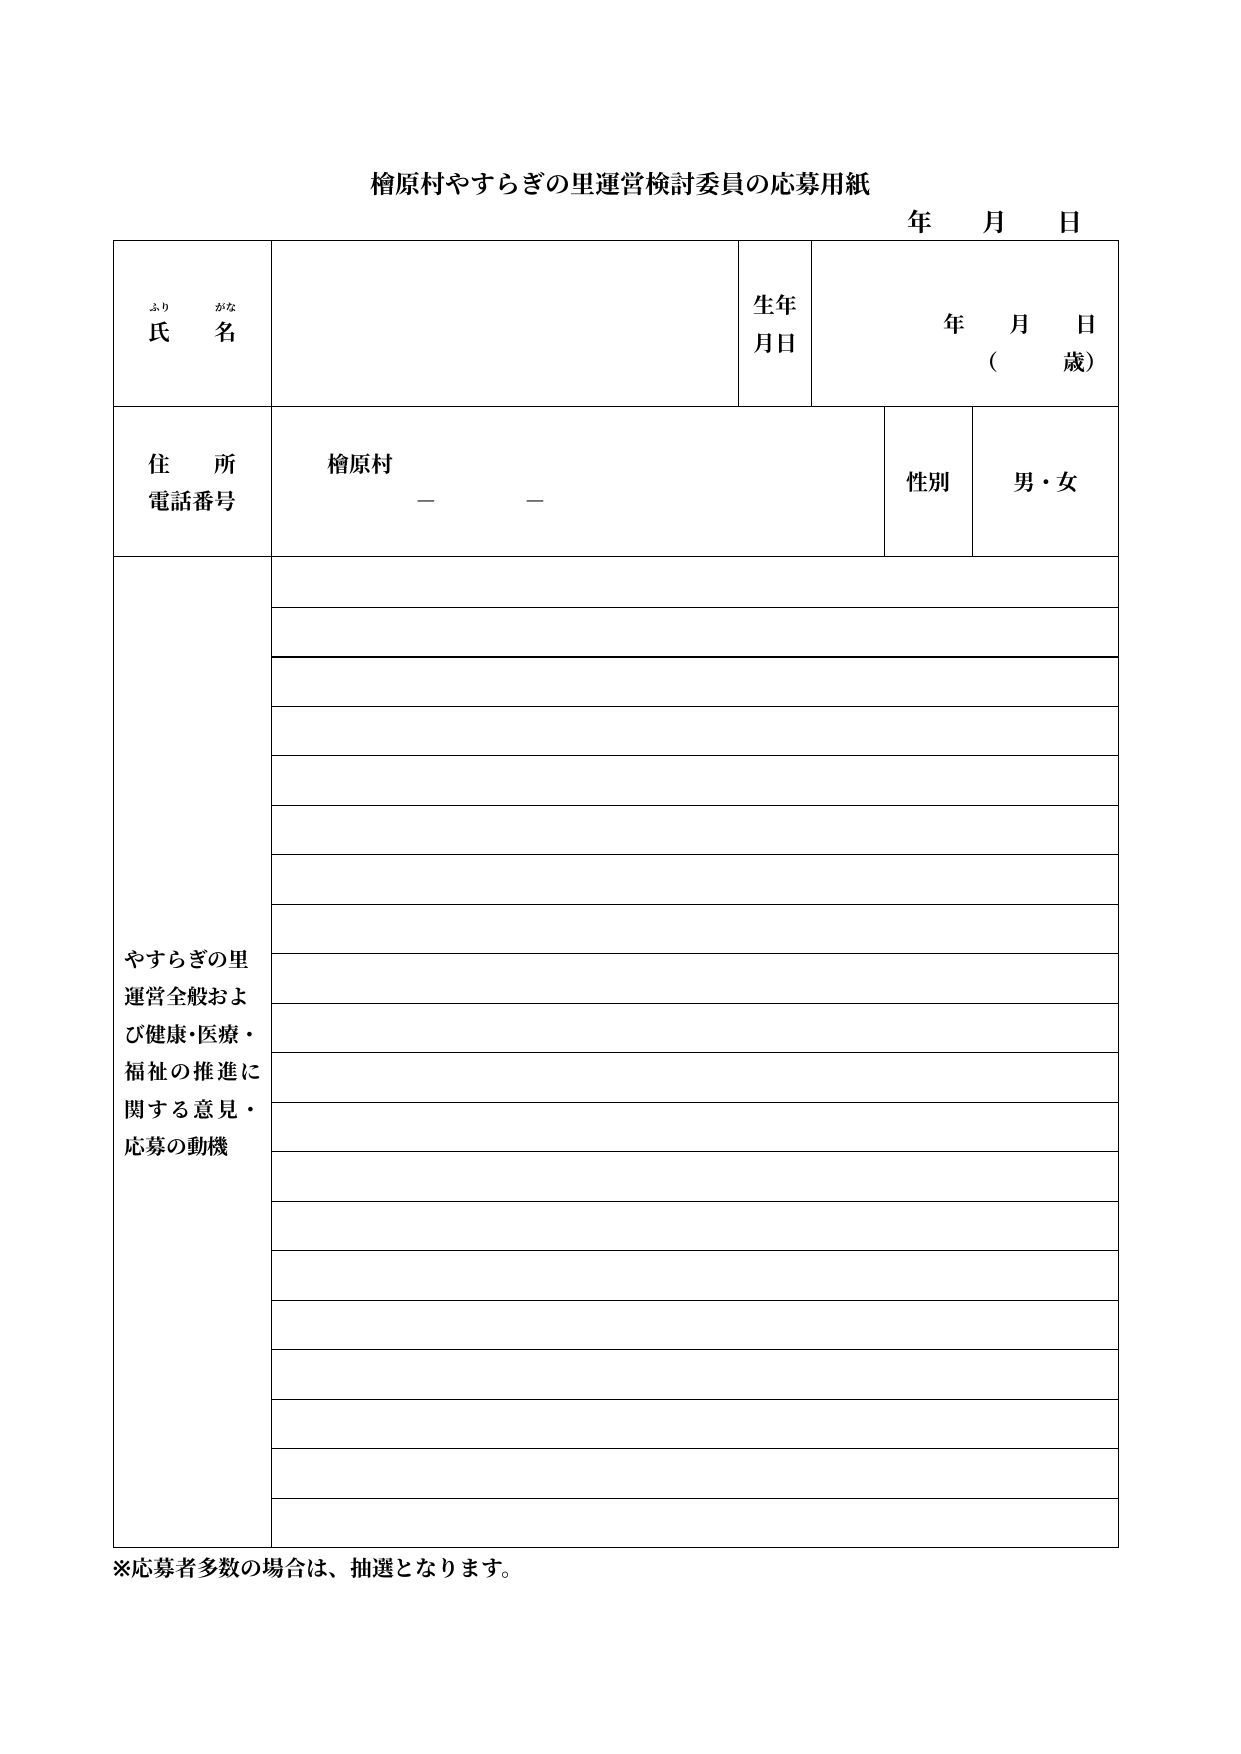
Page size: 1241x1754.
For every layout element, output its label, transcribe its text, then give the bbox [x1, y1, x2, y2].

table_cell [272, 1251, 1118, 1299]
table_cell [272, 1301, 1118, 1349]
table_cell [272, 756, 1118, 805]
table_cell [272, 1103, 1118, 1151]
table_cell [272, 905, 1118, 953]
table_cell [272, 1202, 1118, 1250]
table_cell [272, 1449, 1118, 1497]
text ※応募者多数の場合は、抽選となります。 [112, 1548, 1128, 1586]
table_cell [272, 557, 1118, 607]
table_cell [272, 707, 1118, 755]
table_cell やすらぎの里 運営全般およ び健康･医療・福祉の推進に関する意見・応募の動機 [114, 557, 271, 1547]
table_cell [272, 954, 1118, 1003]
table_cell [272, 1053, 1118, 1102]
table_cell [272, 608, 1118, 656]
table_cell [272, 1350, 1118, 1398]
text 年 月 日 [112, 202, 1128, 239]
table_cell 檜原村 － － [272, 407, 884, 556]
table_header 生年月日 [739, 241, 811, 406]
table_header [114, 241, 271, 406]
table_cell 男・女 [973, 407, 1118, 556]
table_cell [272, 1152, 1118, 1201]
table_header 年 月 日 （ 歳） [812, 241, 1118, 406]
table_cell 住 所 電話番号 [114, 407, 271, 556]
table_cell [272, 1499, 1118, 1547]
table_cell [272, 658, 1118, 706]
table_cell [272, 1004, 1118, 1052]
table_header [272, 241, 738, 406]
text 檜原村やすらぎの里運営検討委員の応募用紙 [112, 164, 1128, 202]
table_cell 性別 [885, 407, 972, 556]
table_cell [272, 806, 1118, 854]
table_cell [272, 1400, 1118, 1448]
table_cell [272, 855, 1118, 904]
